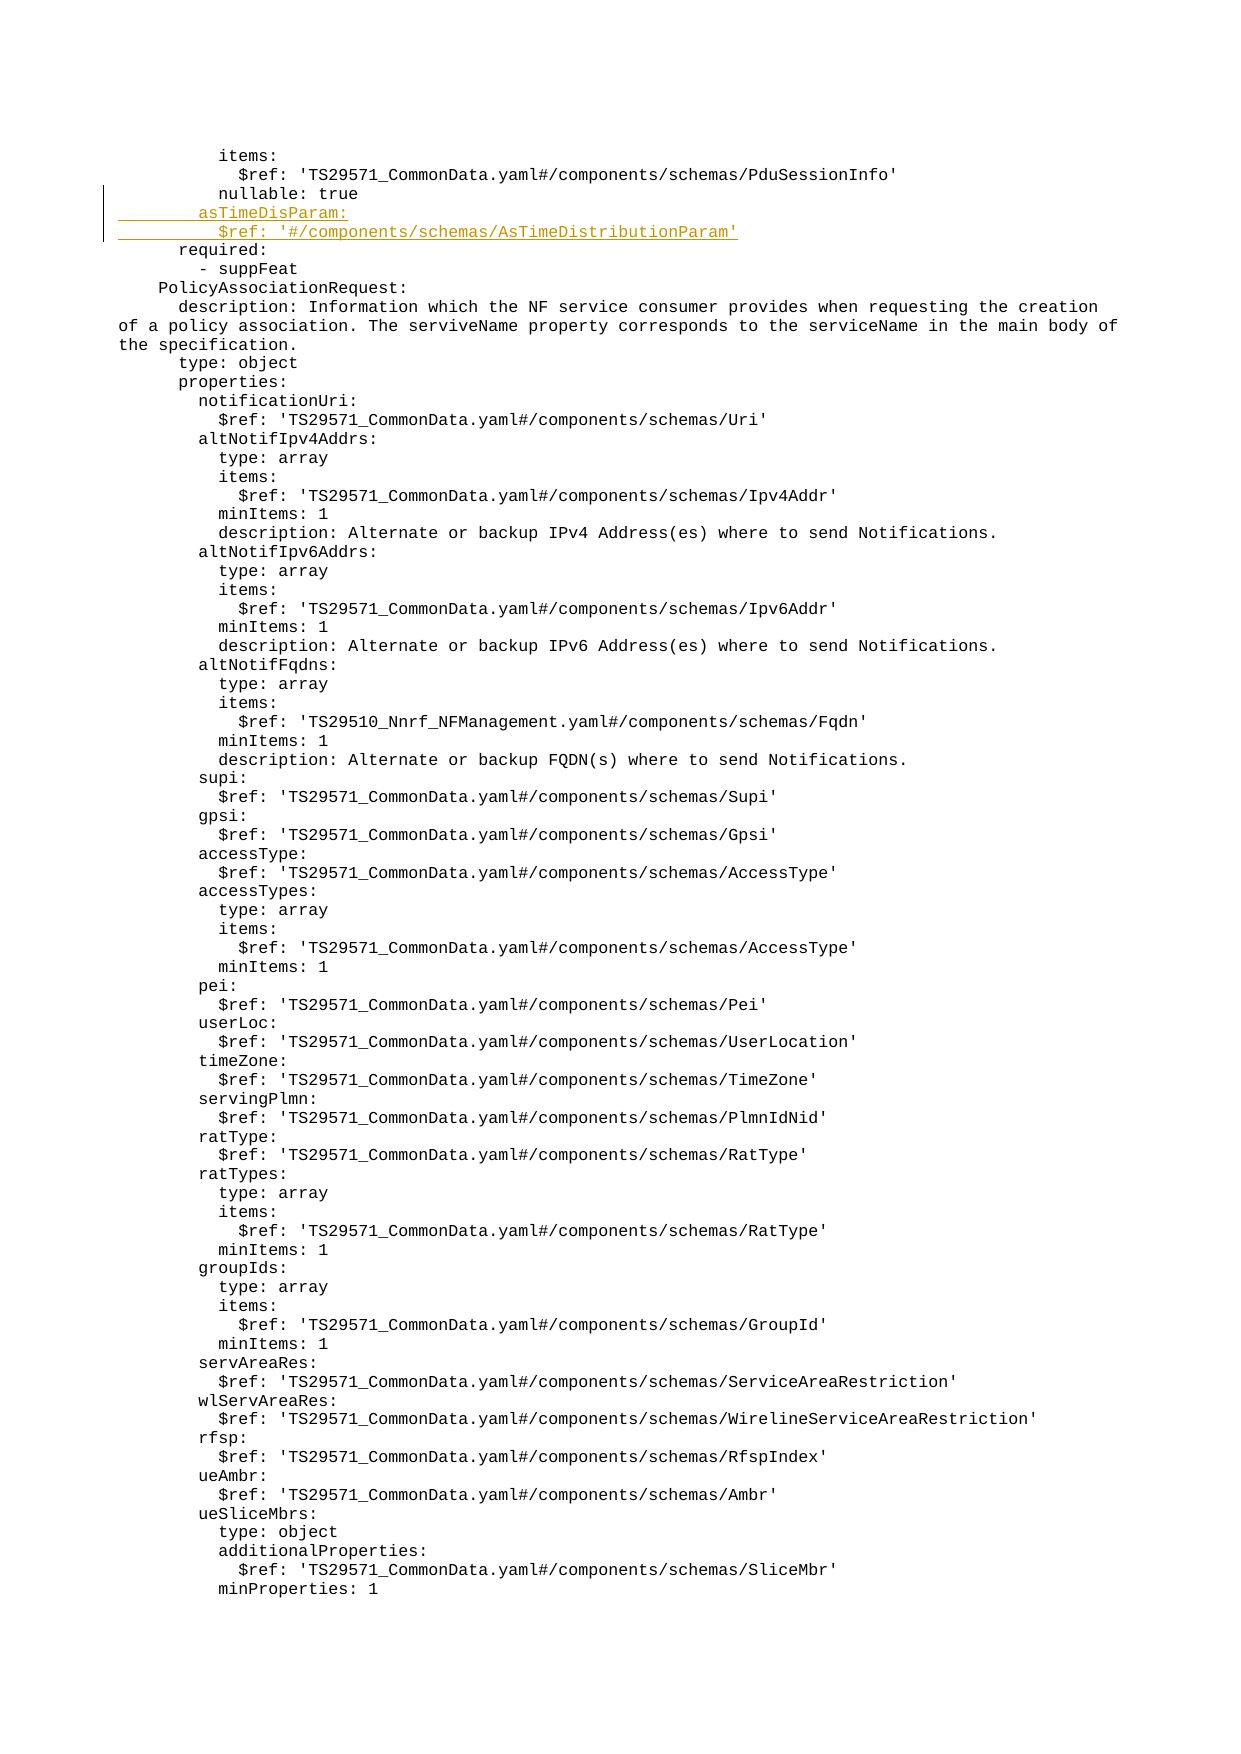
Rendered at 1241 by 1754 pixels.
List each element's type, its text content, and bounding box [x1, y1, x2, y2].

text $ref: 'TS29571_CommonData.yaml#/components/schemas/PlmnIdNid' [118, 1109, 1122, 1128]
text $ref: 'TS29510_Nnrf_NFManagement.yaml#/components/schemas/Fqdn' [118, 713, 1122, 732]
text items: [118, 468, 1122, 487]
text $ref: 'TS29571_CommonData.yaml#/components/schemas/Gpsi' [118, 826, 1122, 845]
text - suppFeat [118, 261, 1122, 280]
text notificationUri: [118, 393, 1122, 412]
text description: Alternate or backup IPv6 Address(es) where to send Notifications. [118, 638, 1122, 657]
text type: array [118, 449, 1122, 468]
text altNotifIpv4Addrs: [118, 431, 1122, 449]
text gpsi: [118, 808, 1122, 826]
text $ref: 'TS29571_CommonData.yaml#/components/schemas/Ipv6Addr' [118, 600, 1122, 619]
text servingPlmn: [118, 1090, 1122, 1109]
text $ref: 'TS29571_CommonData.yaml#/components/schemas/ServiceAreaRestriction' [118, 1373, 1122, 1392]
text userLoc: [118, 1015, 1122, 1034]
text $ref: 'TS29571_CommonData.yaml#/components/schemas/AccessType' [118, 939, 1122, 958]
text $ref: 'TS29571_CommonData.yaml#/components/schemas/PduSessionInfo' [118, 167, 1122, 185]
text ratTypes: [118, 1166, 1122, 1185]
text nullable: true [118, 185, 1122, 204]
text groupIds: [118, 1260, 1122, 1279]
text PolicyAssociationRequest: [118, 280, 1122, 298]
text ueSliceMbrs: [118, 1505, 1122, 1524]
text type: array [118, 1185, 1122, 1203]
text accessTypes: [118, 883, 1122, 902]
text rfsp: [118, 1430, 1122, 1449]
text $ref: 'TS29571_CommonData.yaml#/components/schemas/TimeZone' [118, 1072, 1122, 1090]
text items: [118, 1203, 1122, 1222]
text ratType: [118, 1128, 1122, 1147]
text $ref: 'TS29571_CommonData.yaml#/components/schemas/UserLocation' [118, 1034, 1122, 1053]
text items: [118, 1298, 1122, 1317]
text description: Alternate or backup IPv4 Address(es) where to send Notifications. [118, 525, 1122, 544]
text minItems: 1 [118, 958, 1122, 977]
text type: array [118, 676, 1122, 694]
text items: [118, 694, 1122, 713]
text minItems: 1 [118, 506, 1122, 525]
text $ref: 'TS29571_CommonData.yaml#/components/schemas/Ipv4Addr' [118, 487, 1122, 506]
text supi: [118, 770, 1122, 789]
text required: [118, 242, 1122, 261]
text description: Information which the NF service consumer provides when requesting the creation of a policy association. The serviveName property corresponds to the serviceName in the main body of the specification. [118, 298, 1122, 355]
text altNotifFqdns: [118, 657, 1122, 676]
text $ref: 'TS29571_CommonData.yaml#/components/schemas/GroupId' [118, 1317, 1122, 1336]
text type: array [118, 902, 1122, 921]
text $ref: 'TS29571_CommonData.yaml#/components/schemas/Ambr' [118, 1486, 1122, 1505]
text $ref: 'TS29571_CommonData.yaml#/components/schemas/Supi' [118, 789, 1122, 808]
text altNotifIpv6Addrs: [118, 544, 1122, 562]
text type: object [118, 1524, 1122, 1543]
text $ref: 'TS29571_CommonData.yaml#/components/schemas/RatType' [118, 1222, 1122, 1241]
text items: [118, 581, 1122, 600]
text ueAmbr: [118, 1467, 1122, 1486]
text $ref: 'TS29571_CommonData.yaml#/components/schemas/SliceMbr' [118, 1562, 1122, 1581]
text $ref: 'TS29571_CommonData.yaml#/components/schemas/RfspIndex' [118, 1449, 1122, 1467]
text $ref: 'TS29571_CommonData.yaml#/components/schemas/RatType' [118, 1147, 1122, 1166]
text wlServAreaRes: [118, 1392, 1122, 1411]
text properties: [118, 374, 1122, 393]
text minItems: 1 [118, 1241, 1122, 1260]
text $ref: 'TS29571_CommonData.yaml#/components/schemas/WirelineServiceAreaRestriction' [118, 1411, 1122, 1430]
text servAreaRes: [118, 1354, 1122, 1373]
text minItems: 1 [118, 619, 1122, 638]
text items: [118, 148, 1122, 167]
text pei: [118, 977, 1122, 996]
text type: array [118, 1279, 1122, 1298]
text items: [118, 921, 1122, 939]
text minItems: 1 [118, 1336, 1122, 1354]
text minItems: 1 [118, 732, 1122, 751]
text description: Alternate or backup FQDN(s) where to send Notifications. [118, 751, 1122, 770]
text type: array [118, 562, 1122, 581]
text $ref: 'TS29571_CommonData.yaml#/components/schemas/AccessType' [118, 864, 1122, 883]
text minProperties: 1 [118, 1581, 1122, 1599]
text additionalProperties: [118, 1543, 1122, 1562]
text type: object [118, 355, 1122, 374]
text $ref: 'TS29571_CommonData.yaml#/components/schemas/Uri' [118, 412, 1122, 431]
text timeZone: [118, 1053, 1122, 1072]
text $ref: 'TS29571_CommonData.yaml#/components/schemas/Pei' [118, 996, 1122, 1015]
text accessType: [118, 845, 1122, 864]
